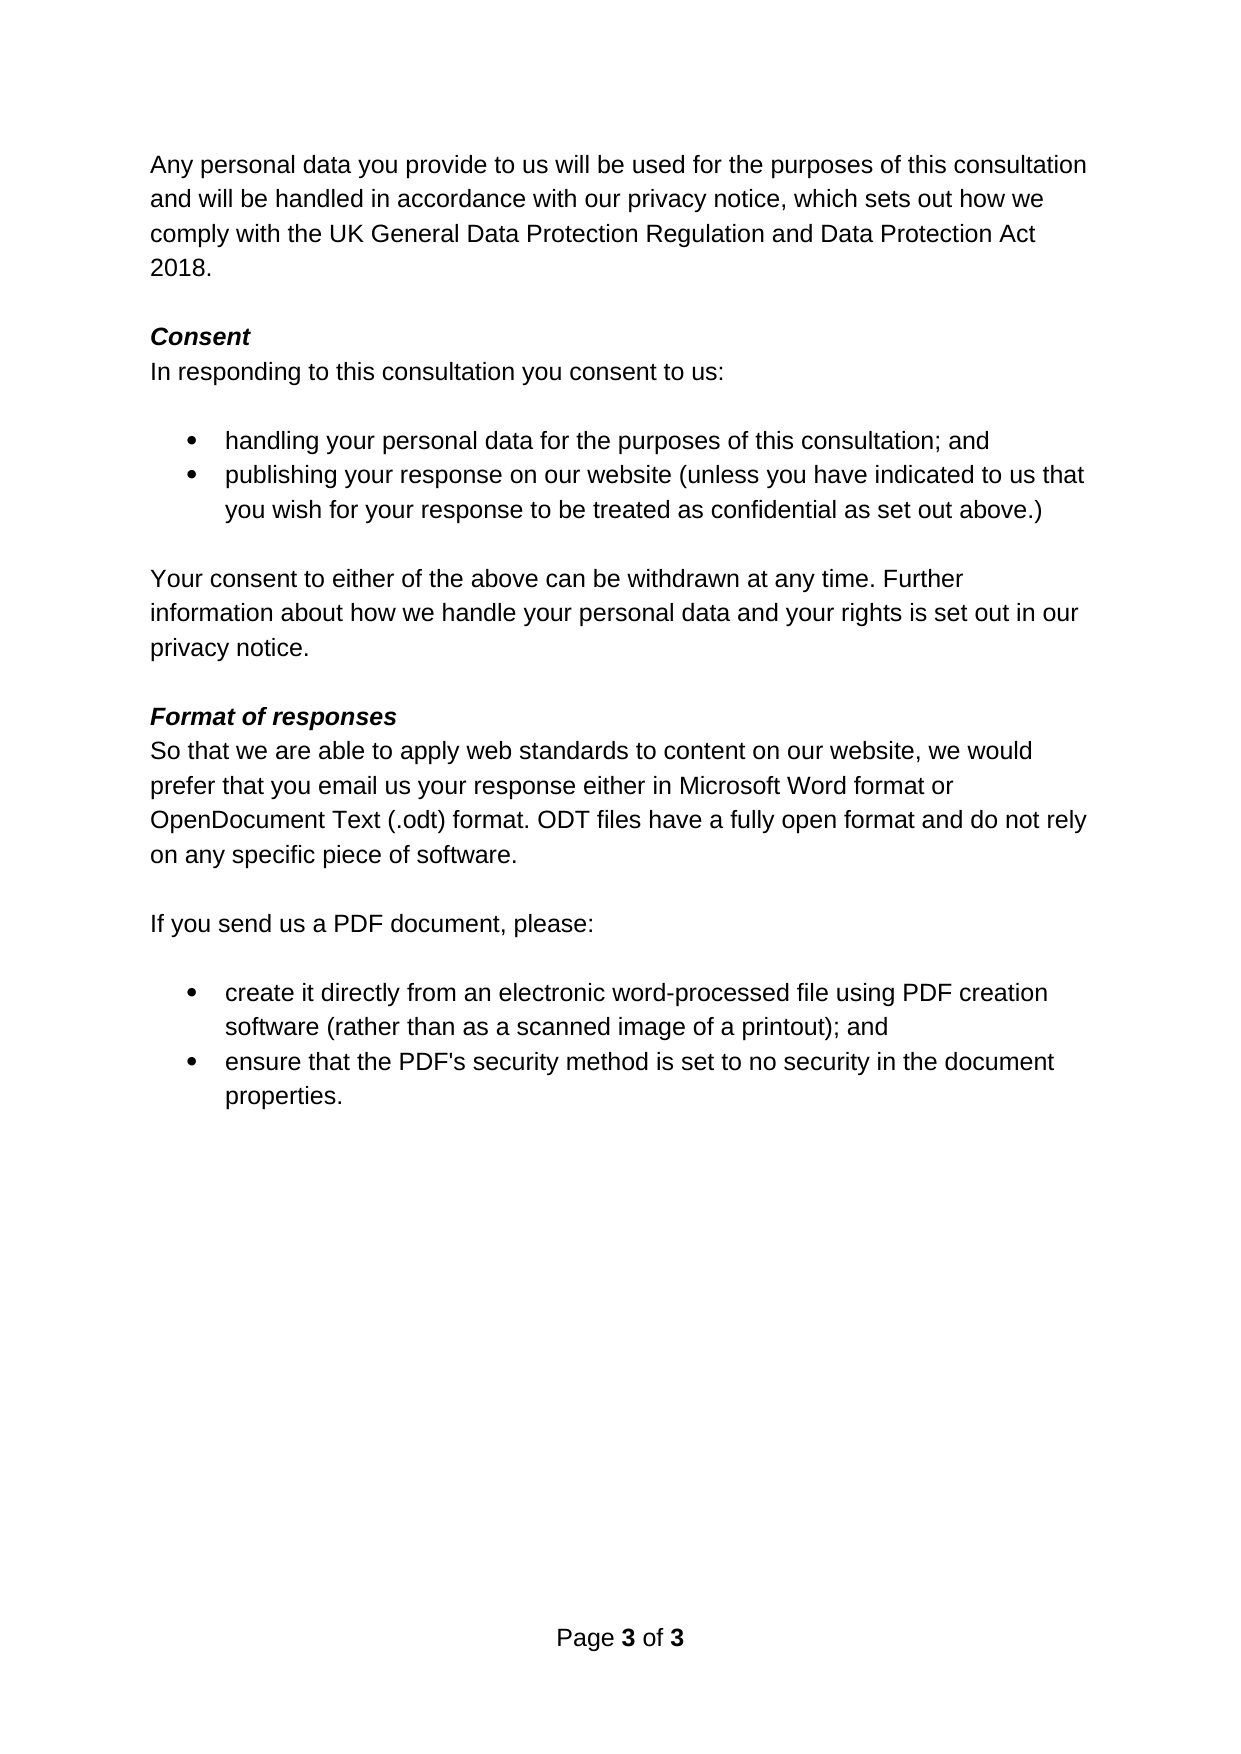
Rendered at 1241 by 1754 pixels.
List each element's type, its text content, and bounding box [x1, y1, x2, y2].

text So that we are able to apply web standards to content on our website, we would prefer that you email us your response either in Microsoft Word format or OpenDocument Text (.odt) format. ODT files have a fully open format and do not rely on any specific piece of software. [150, 736, 1090, 868]
text Any personal data you provide to us will be used for the purposes of this consultation and will be handled in accordance with our privacy notice, which sets out how we comply with the UK General Data Protection Regulation and Data Protection Act 2018. [150, 150, 1090, 282]
text If you send us a PDF document, please: [150, 909, 1090, 937]
text Your consent to either of the above can be withdrawn at any time. Further information about how we handle your personal data and your rights is set out in our privacy notice. [150, 564, 1090, 662]
text In responding to this consultation you consent to us: [150, 357, 1090, 386]
list publishing your response on our website (unless you have indicated to us that you wish for your response to be treated as confidential as set out above.) [187, 460, 1090, 524]
subtitle Format of responses [150, 702, 1090, 731]
subtitle Consent [150, 322, 1090, 351]
list handling your personal data for the purposes of this consultation; and [187, 426, 1090, 455]
list ensure that the PDF's security method is set to no security in the document properties. [187, 1047, 1090, 1110]
list create it directly from an electronic word-processed file using PDF creation software (rather than as a scanned image of a printout); and [187, 978, 1090, 1041]
